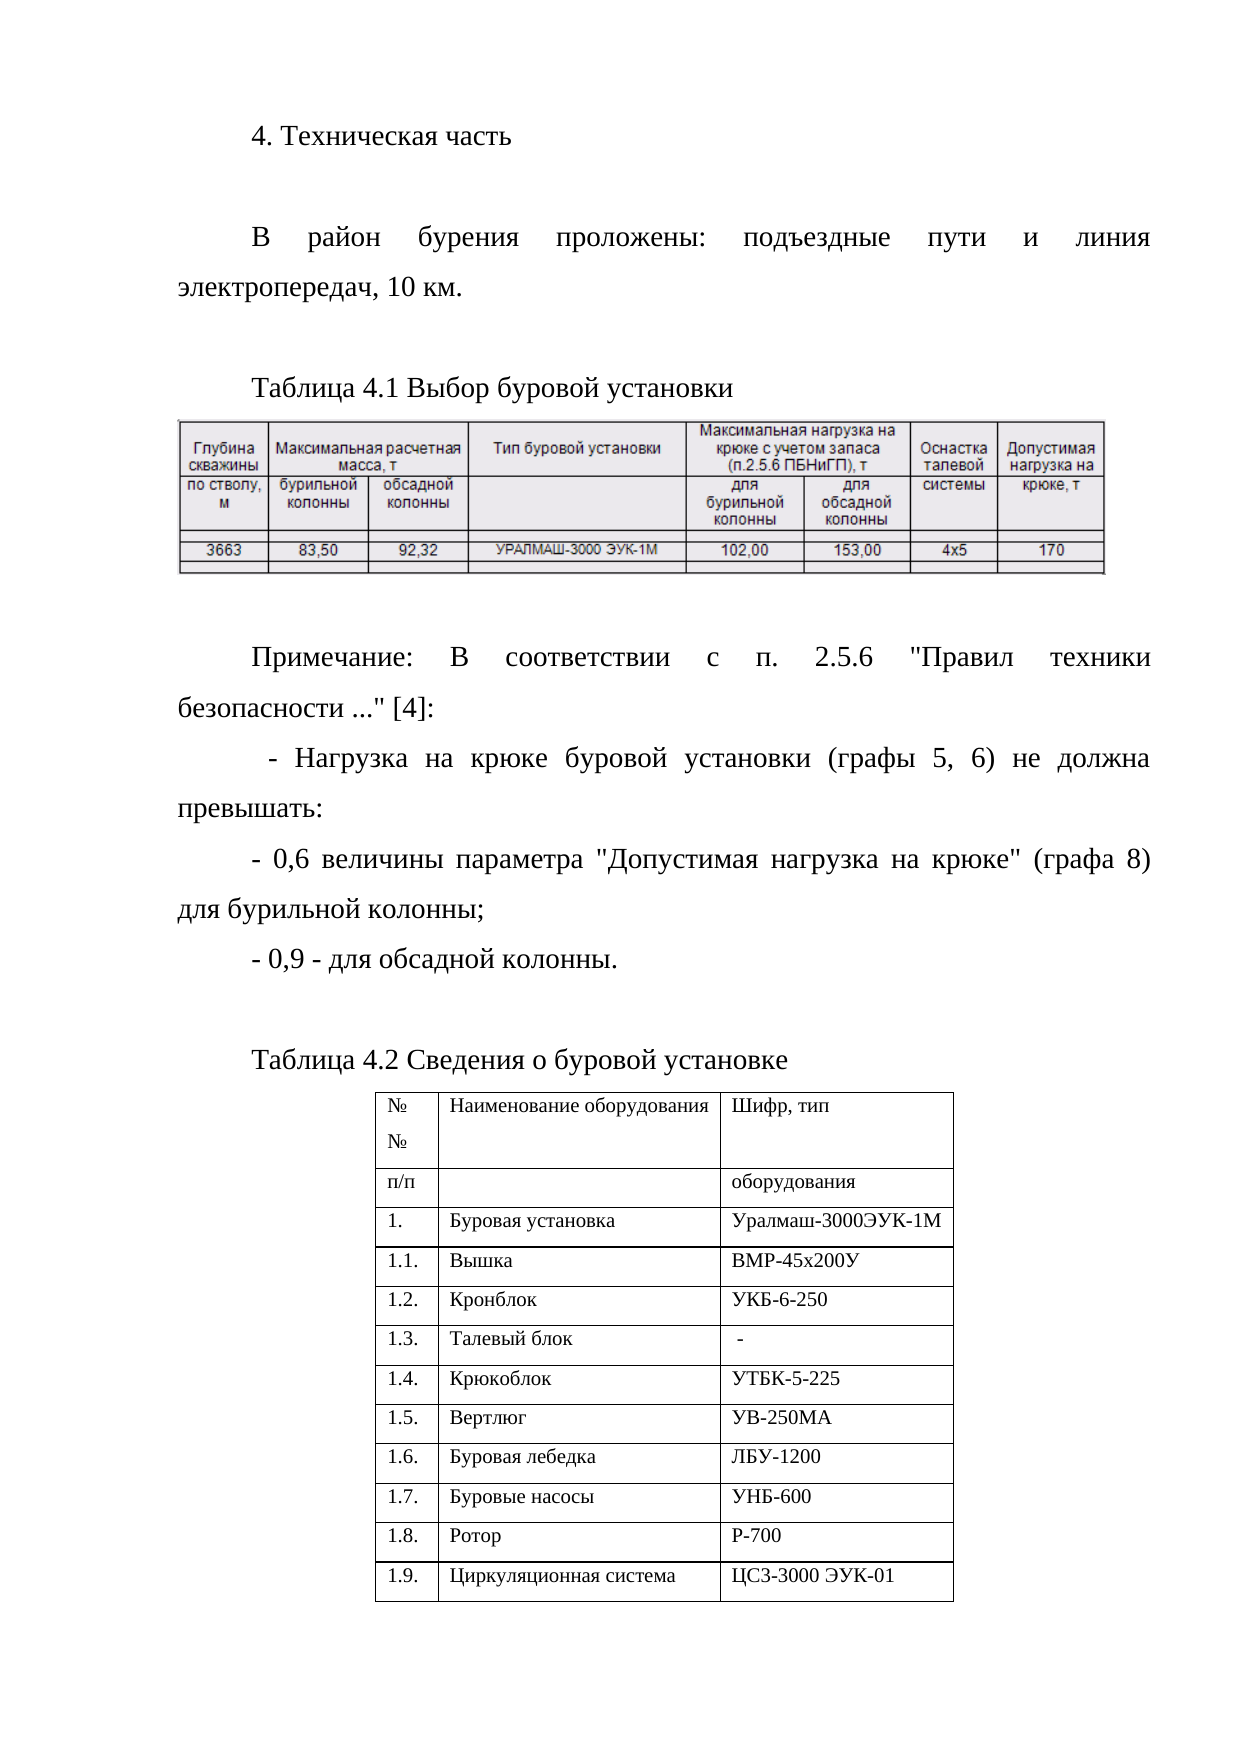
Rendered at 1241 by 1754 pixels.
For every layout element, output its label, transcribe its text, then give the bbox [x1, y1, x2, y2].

title Таблица 4.1 Выбор буровой установки [177, 370, 1152, 403]
text - 0,9 - для обсадной колонны. [177, 941, 1152, 975]
table_cell Вышка [439, 1248, 720, 1286]
table_cell 1.2. [376, 1287, 438, 1325]
text 4. Техническая часть [177, 118, 1152, 152]
table_cell оборудования [721, 1169, 953, 1207]
table_header Шифр, тип [721, 1093, 953, 1168]
table_cell Крюкоблок [439, 1366, 720, 1404]
table_cell п/п [376, 1169, 438, 1207]
table_cell УКБ-6-250 [721, 1287, 953, 1325]
table_cell Вертлюг [439, 1405, 720, 1443]
table_cell 1.3. [376, 1326, 438, 1364]
table_cell ЦС3-3000 ЭУК-01 [721, 1563, 953, 1601]
text В район бурения проложены: подъездные пути и линия электропередач, . [177, 219, 1152, 303]
table_cell Уралмаш-3000ЭУК-1М [721, 1208, 953, 1246]
table_cell УНБ-600 [721, 1484, 953, 1522]
table_cell 1.8. [376, 1523, 438, 1561]
text - 0,6 величины параметра "Допустимая нагрузка на крюке" (графа 8) для бурильной колонны; [177, 841, 1152, 924]
text Примечание: В соответствии с п. 2.5.6 "Правил техники безопасности ..." [4]: [177, 639, 1152, 723]
table_cell 1.9. [376, 1563, 438, 1601]
text Таблица 4.2 Сведения о буровой установке [177, 1042, 1152, 1076]
table_header Наименование оборудования [439, 1093, 720, 1168]
table_cell 1.6. [376, 1444, 438, 1483]
table_cell 1.7. [376, 1484, 438, 1522]
table_cell Буровая лебедка [439, 1444, 720, 1483]
table_cell 1.1. [376, 1248, 438, 1286]
table_cell Буровая установка [439, 1208, 720, 1246]
table_cell Талевый блок [439, 1326, 720, 1364]
table_cell 1.5. [376, 1405, 438, 1443]
table_cell УТБК-5-225 [721, 1366, 953, 1404]
table_cell - [721, 1326, 953, 1364]
table_cell Р-700 [721, 1523, 953, 1561]
table_cell Ротор [439, 1523, 720, 1561]
table_header №№ [376, 1093, 438, 1168]
table_cell ВМР-45х200У [721, 1248, 953, 1286]
table_cell 1.4. [376, 1366, 438, 1404]
picture [177, 419, 1106, 575]
table_cell 1. [376, 1208, 438, 1246]
table_cell УВ-250МА [721, 1405, 953, 1443]
table_cell Кронблок [439, 1287, 720, 1325]
table_cell Буровые насосы [439, 1484, 720, 1522]
table_cell Циркуляционная система [439, 1563, 720, 1601]
table_cell ЛБУ-1200 [721, 1444, 953, 1483]
table_cell [439, 1169, 720, 1207]
text - Нагрузка на крюке буровой установки (графы 5, 6) не должна превышать: [177, 740, 1152, 824]
